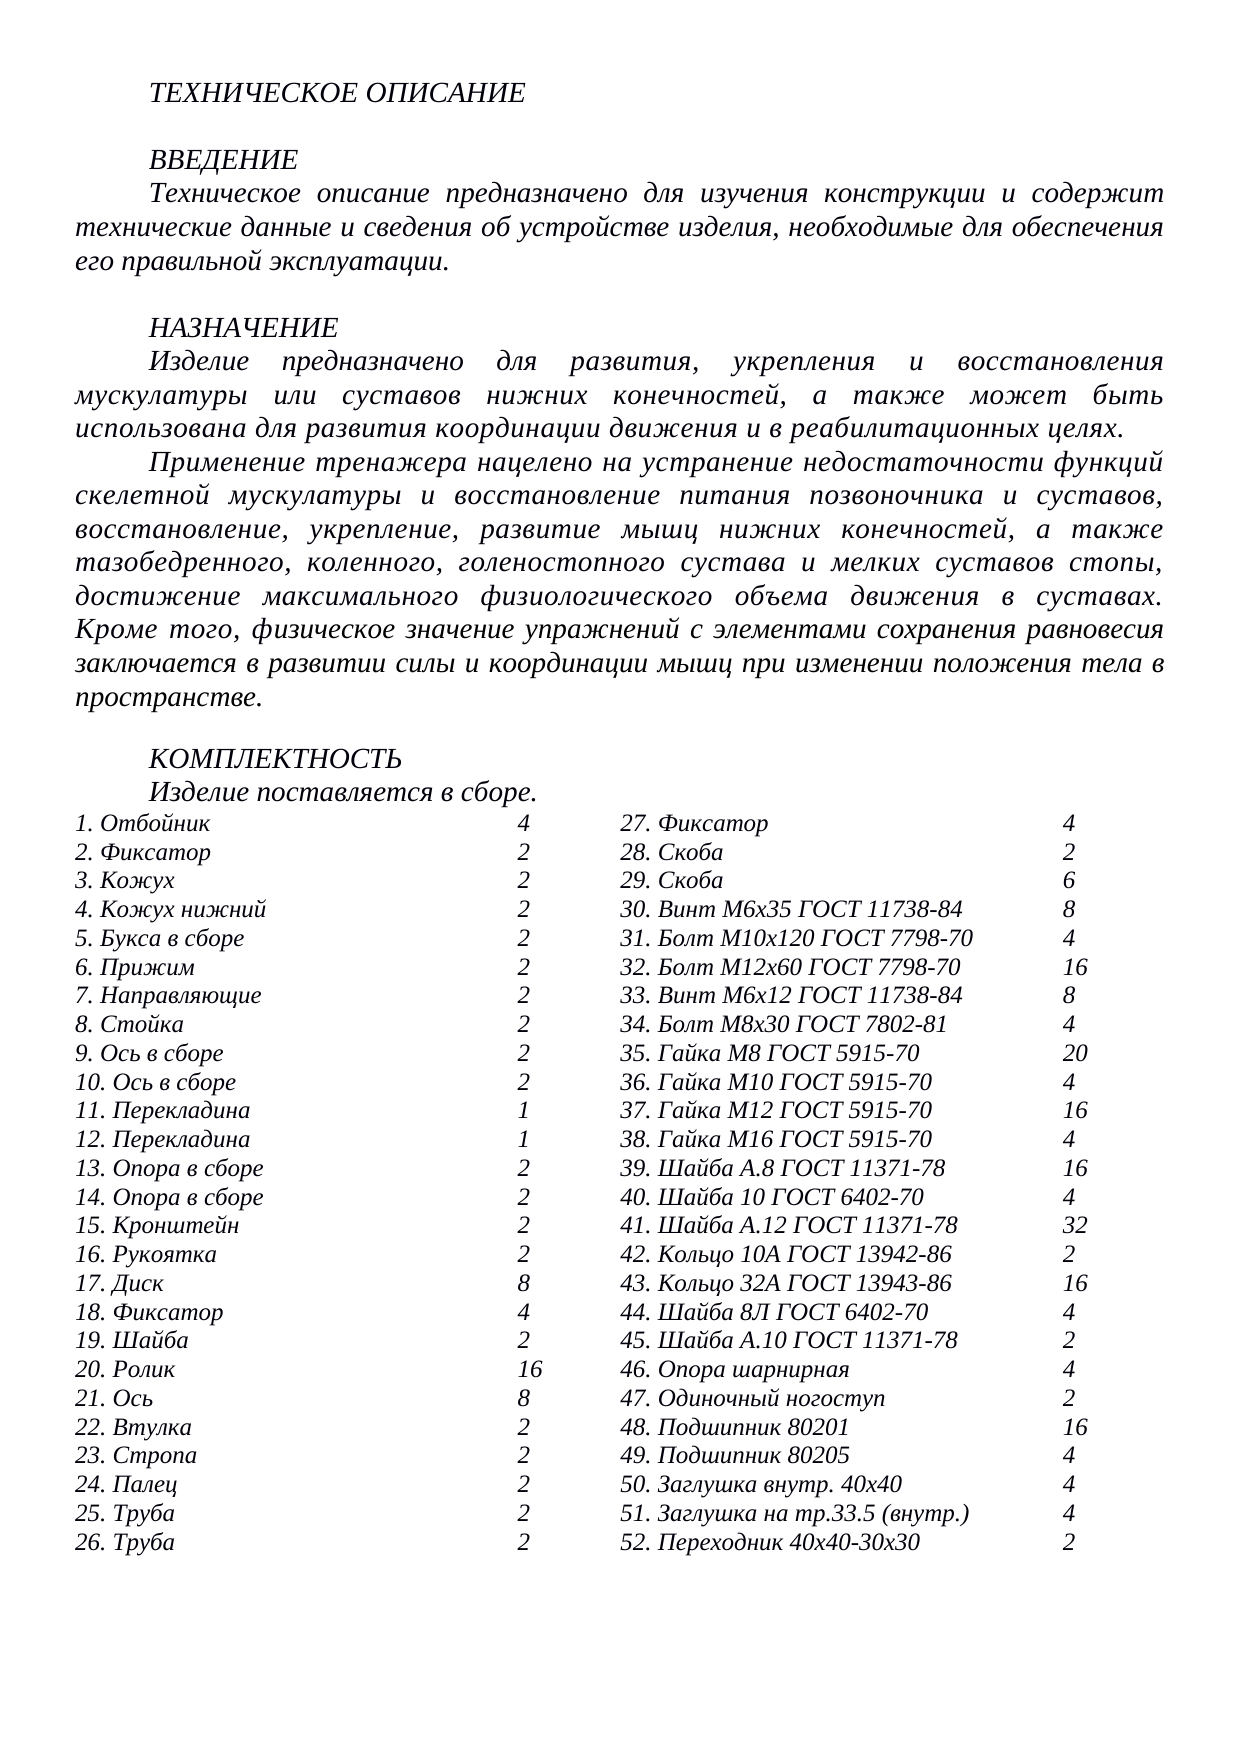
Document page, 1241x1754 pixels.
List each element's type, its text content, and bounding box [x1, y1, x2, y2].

text 51. Заглушка на тр.33.5 (внутр.) 4 [620, 1498, 1165, 1527]
text 12. Перекладина 1 [75, 1124, 620, 1153]
text 7. Направляющие 2 [75, 981, 620, 1009]
text 19. Шайба 2 [75, 1326, 620, 1354]
text Техническое описание предназначено для изучения конструкции и содержит технические данные и сведения об устройстве изделия, необходимые для обеспечения его правильной эксплуатации. [75, 176, 1165, 276]
text 20. Ролик 16 [75, 1354, 620, 1383]
text 42. Кольцо 10A ГОСТ 13942-86 2 [620, 1239, 1165, 1268]
text Применение тренажера нацелено на устранение недостаточности функций скелетной мускулатуры и восстановление питания позвоночника и суставов, восстановление, укрепление, развитие мышц нижних конечностей, а также тазобедренного, коленного, голеностопного сустава и мелких суставов стопы, достижение максимального физиологического объема движения в суставах. Кроме того, физическое значение упражнений с элементами сохранения равновесия заключается в развитии силы и координации мышц при изменении положения тела в пространстве. [75, 444, 1165, 712]
text 34. Болт M8x30 ГОСТ 7802-81 4 [620, 1009, 1165, 1038]
text 28. Скоба 2 [620, 837, 1165, 866]
text 29. Скоба 6 [620, 866, 1165, 894]
text 26. Труба 2 [75, 1527, 620, 1556]
text 38. Гайка M16 ГОСТ 5915-70 4 [620, 1124, 1165, 1153]
text 15. Кронштейн 2 [75, 1211, 620, 1239]
text КОМПЛЕКТНОСТЬ [75, 741, 1165, 774]
text 45. Шайба A.10 ГОСТ 11371-78 2 [620, 1326, 1165, 1354]
text Изделие поставляется в сборе. [75, 774, 1165, 808]
text 8. Стойка 2 [75, 1009, 620, 1038]
text 24. Палец 2 [75, 1469, 620, 1498]
text 33. Винт M6x12 ГОСТ 11738-84 8 [620, 981, 1165, 1009]
text ТЕХНИЧЕСКОЕ ОПИСАНИЕ [75, 75, 1165, 108]
text 41. Шайба A.12 ГОСТ 11371-78 32 [620, 1211, 1165, 1239]
text 1. Отбойник 4 [75, 808, 620, 837]
text 27. Фиксатор 4 [620, 808, 1165, 837]
text 18. Фиксатор 4 [75, 1297, 620, 1326]
text 49. Подшипник 80205 4 [620, 1441, 1165, 1469]
text 37. Гайка M12 ГОСТ 5915-70 16 [620, 1096, 1165, 1124]
text 32. Болт M12x60 ГОСТ 7798-70 16 [620, 952, 1165, 981]
text 11. Перекладина 1 [75, 1096, 620, 1124]
text 52. Переходник 40х40-30х30 2 [620, 1527, 1165, 1556]
text ВВЕДЕНИЕ [75, 142, 1165, 176]
text 40. Шайба 10 ГОСТ 6402-70 4 [620, 1182, 1165, 1211]
text 17. Диск 8 [75, 1268, 620, 1297]
text 14. Опора в сборе 2 [75, 1182, 620, 1211]
text 2. Фиксатор 2 [75, 837, 620, 866]
text 21. Ось 8 [75, 1383, 620, 1412]
text 10. Ось в сборе 2 [75, 1067, 620, 1096]
text 4. Кожух нижний 2 [75, 894, 620, 923]
text 6. Прижим 2 [75, 952, 620, 981]
text 13. Опора в сборе 2 [75, 1153, 620, 1182]
text 36. Гайка M10 ГОСТ 5915-70 4 [620, 1067, 1165, 1096]
text 22. Втулка 2 [75, 1412, 620, 1441]
text 23. Стропа 2 [75, 1441, 620, 1469]
text 46. Опора шарнирная 4 [620, 1354, 1165, 1383]
text 16. Рукоятка 2 [75, 1239, 620, 1268]
text 31. Болт M10x120 ГОСТ 7798-70 4 [620, 923, 1165, 952]
text 3. Кожух 2 [75, 866, 620, 894]
text 44. Шайба 8Л ГОСТ 6402-70 4 [620, 1297, 1165, 1326]
text 30. Винт M6x35 ГОСТ 11738-84 8 [620, 894, 1165, 923]
text 35. Гайка M8 ГОСТ 5915-70 20 [620, 1038, 1165, 1067]
text 5. Букса в сборе 2 [75, 923, 620, 952]
text 47. Одиночный ногоступ 2 [620, 1383, 1165, 1412]
text 9. Ось в сборе 2 [75, 1038, 620, 1067]
text 50. Заглушка внутр. 40х40 4 [620, 1469, 1165, 1498]
text 48. Подшипник 80201 16 [620, 1412, 1165, 1441]
text НАЗНАЧЕНИЕ [75, 310, 1165, 343]
text 43. Кольцо 32A ГОСТ 13943-86 16 [620, 1268, 1165, 1297]
text Изделие предназначено для развития, укрепления и восстановления мускулатуры или суставов нижних конечностей, а также может быть использована для развития координации движения и в реабилитационных целях. [75, 343, 1165, 444]
text 25. Труба 2 [75, 1498, 620, 1527]
text 39. Шайба A.8 ГОСТ 11371-78 16 [620, 1153, 1165, 1182]
